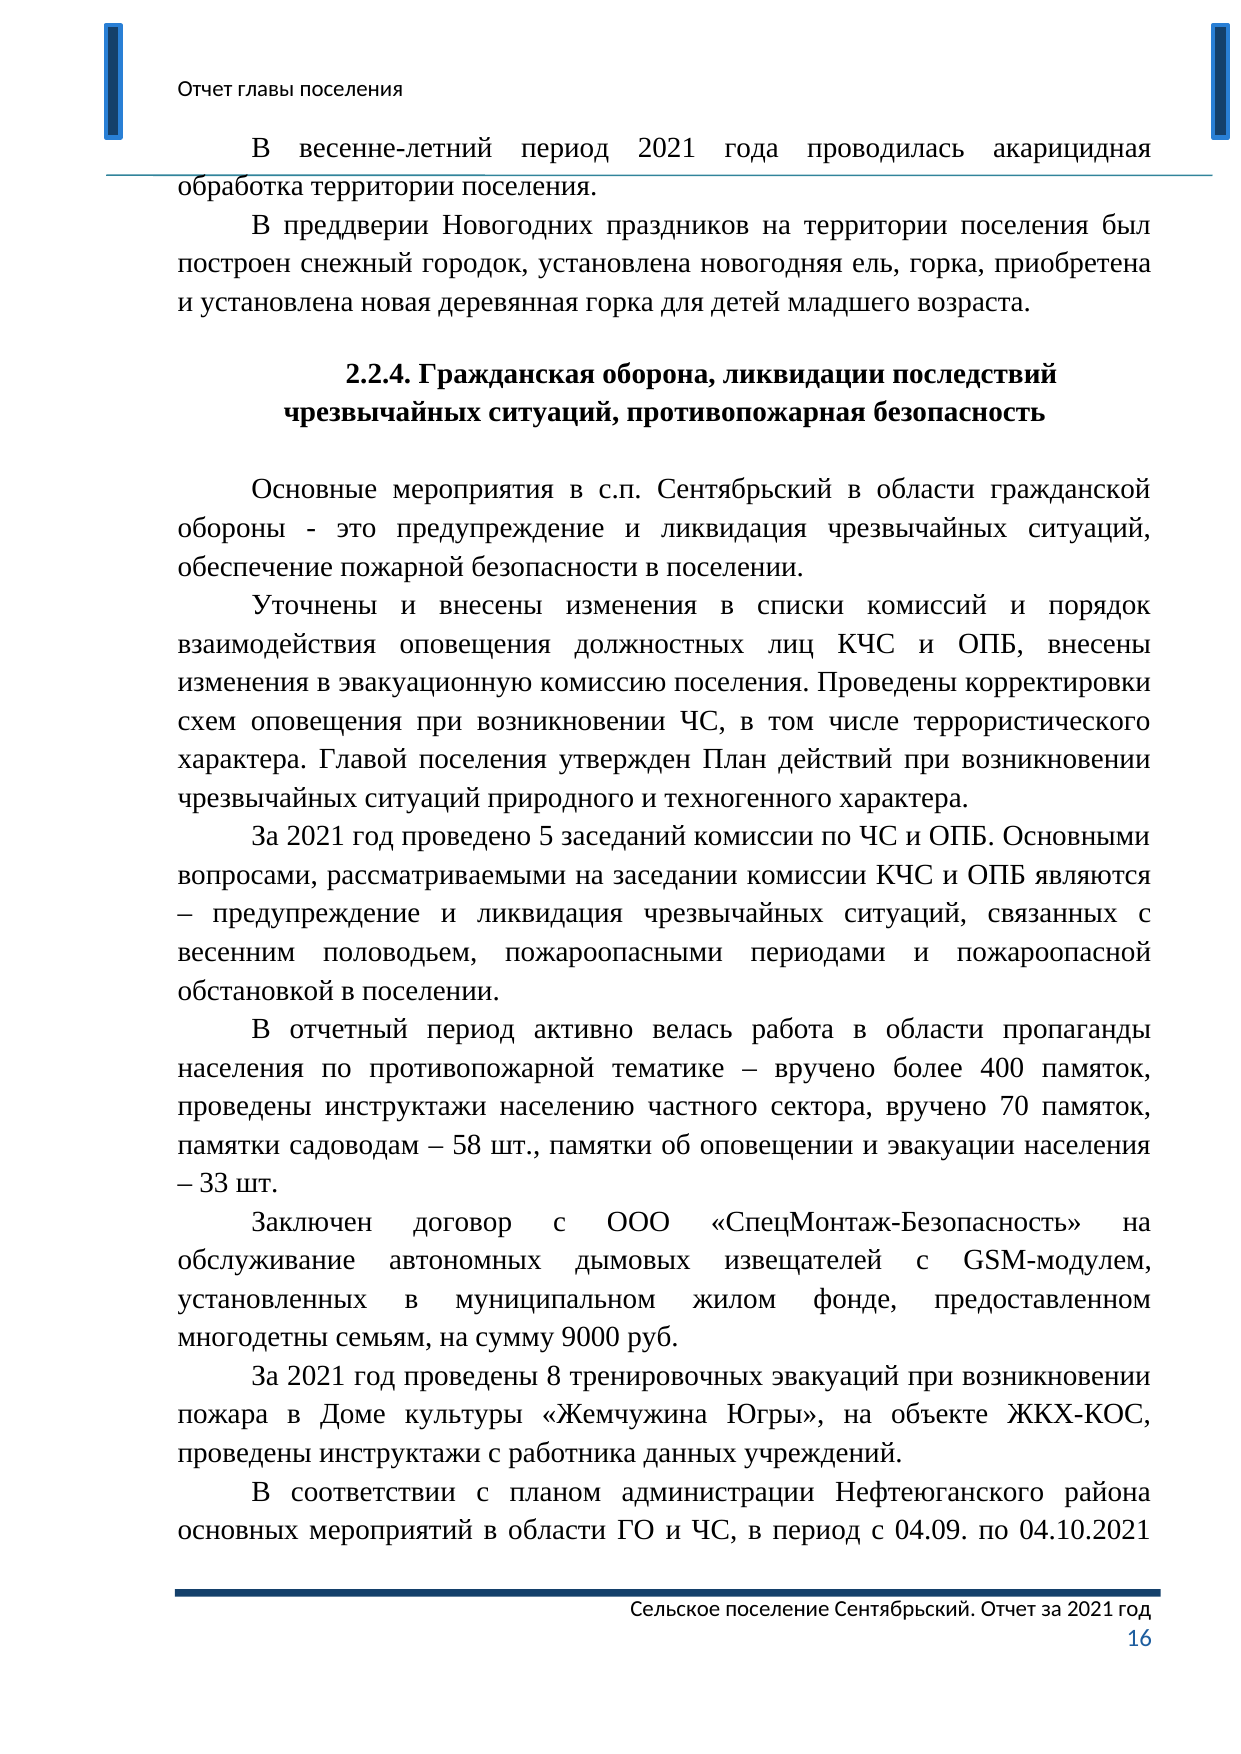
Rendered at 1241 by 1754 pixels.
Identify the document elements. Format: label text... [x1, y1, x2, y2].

text Заключен договор с ООО «СпецМонтаж-Безопасность» на обслуживание автономных дымовых извещателей с GSM-модулем, установленных в муниципальном жилом фонде, предоставленном многодетны семьям, на сумму 9000 руб. [177, 1204, 1152, 1353]
text 2.2.4. Гражданская оборона, ликвидации последствий чрезвычайных ситуаций, противопожарная безопасность [177, 356, 1152, 428]
text В весенне-летний период 2021 года проводилась акарицидная обработка территории поселения. [177, 130, 1152, 202]
text Уточнены и внесены изменения в списки комиссий и порядок взаимодействия оповещения должностных лиц КЧС и ОПБ, внесены изменения в эвакуационную комиссию поселения. Проведены корректировки схем оповещения при возникновении ЧС, в том числе террористического характера. Главой поселения утвержден План действий при возникновении чрезвычайных ситуаций природного и техногенного характера. [177, 587, 1152, 813]
text Основные мероприятия в с.п. Сентябрьский в области гражданской обороны - это предупреждение и ликвидация чрезвычайных ситуаций, обеспечение пожарной безопасности в поселении. [177, 472, 1152, 582]
text В отчетный период активно велась работа в области пропаганды населения по противопожарной тематике – вручено более 400 памяток, проведены инструктажи населению частного сектора, вручено 70 памяток, памятки садоводам – 58 шт., памятки об оповещении и эвакуации населения – 33 шт. [177, 1011, 1152, 1199]
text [177, 1474, 1152, 1546]
text В преддверии Новогодних праздников на территории поселения был построен снежный городок, установлена новогодняя ель, горка, приобретена и установлена новая деревянная горка для детей младшего возраста. [177, 207, 1152, 317]
text За 2021 год проведено 5 заседаний комиссии по ЧС и ОПБ. Основными вопросами, рассматриваемыми на заседании комиссии КЧС и ОПБ являются – предупреждение и ликвидация чрезвычайных ситуаций, связанных с весенним половодьем, пожароопасными периодами и пожароопасной обстановкой в поселении. [177, 818, 1152, 1006]
text За 2021 год проведены 8 тренировочных эвакуаций при возникновении пожара в Доме культуры «Жемчужина Югры», на объекте ЖКХ-КОС, проведены инструктажи с работника данных учреждений. [177, 1358, 1152, 1469]
